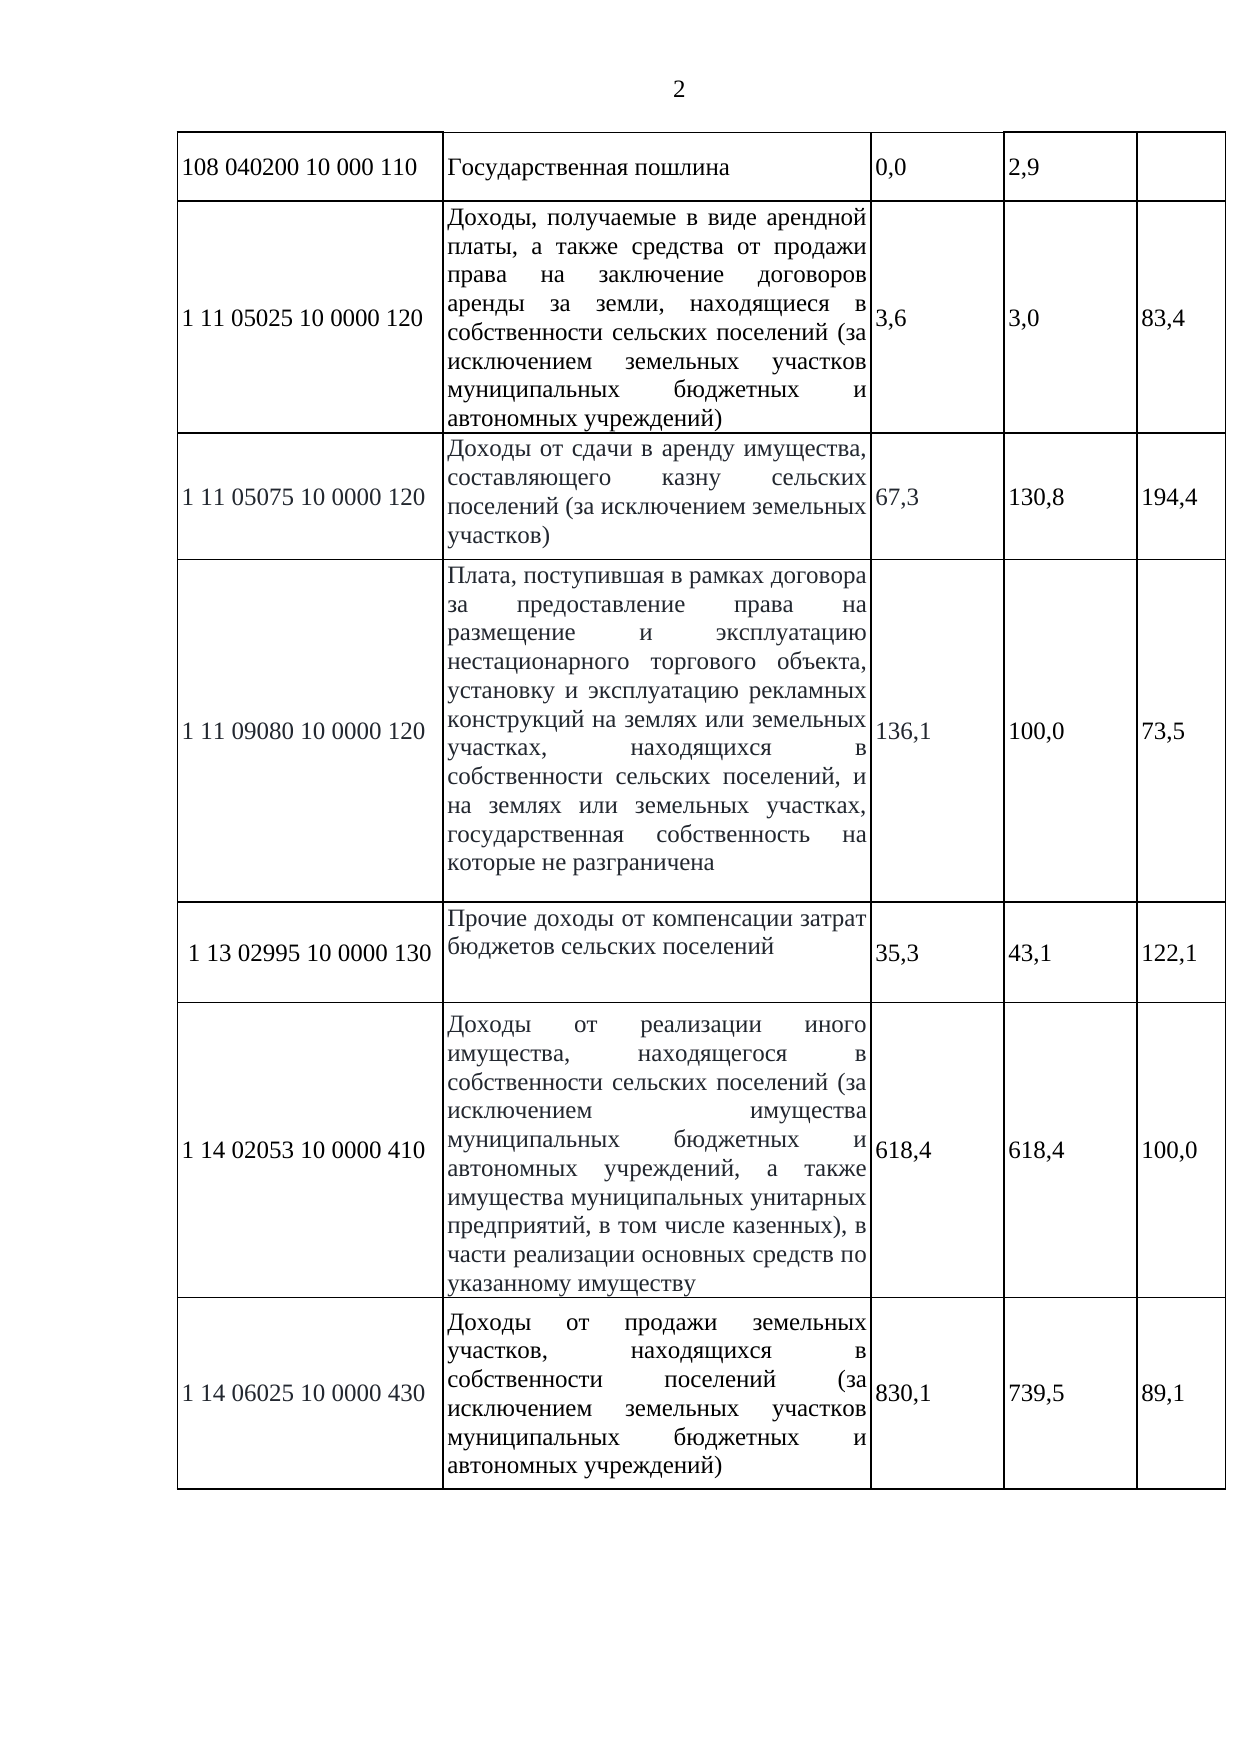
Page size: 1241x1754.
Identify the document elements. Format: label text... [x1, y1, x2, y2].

table_cell Доходы от сдачи в аренду имущества, составляющего казну сельских поселений (за исключением земельных участков) [444, 434, 870, 558]
table_cell 100,0 [1005, 560, 1136, 901]
table_cell 618,4 [872, 1003, 1003, 1297]
table_cell 194,4 [1138, 434, 1225, 558]
table_cell 618,4 [1005, 1003, 1136, 1297]
table_cell 130,8 [1005, 434, 1136, 558]
table_cell 3,6 [872, 202, 1003, 432]
table_cell [1138, 133, 1225, 200]
table_cell 1 13 02995 10 0000 130 [178, 903, 442, 1002]
table_cell Доходы от реализации иного имущества, находящегося в собственности сельских поселений (за исключением имущества муниципальных бюджетных и автономных учреждений, а также имущества муниципальных унитарных предприятий, в том числе казенных), в части реализации основных средств по указанному имуществу [444, 1003, 870, 1297]
table_cell Государственная пошлина [444, 133, 870, 200]
table_cell 73,5 [1138, 560, 1225, 901]
table_cell 35,3 [872, 903, 1003, 1002]
table_cell 830,1 [872, 1298, 1003, 1488]
table_cell 1 14 06025 10 0000 430 [178, 1298, 442, 1488]
table_cell 0,0 [872, 133, 1003, 200]
table_cell 2,9 [1005, 133, 1136, 200]
table_cell 3,0 [1005, 202, 1136, 432]
table_cell 43,1 [1005, 903, 1136, 1002]
table_cell 89,1 [1138, 1298, 1225, 1488]
table_cell Плата, поступившая в рамках договора за предоставление права на размещение и эксплуатацию нестационарного торгового объекта, установку и эксплуатацию рекламных конструкций на землях или земельных участках, находящихся в собственности сельских поселений, и на землях или земельных участках, государственная собственность на которые не разграничена [444, 560, 870, 901]
table_cell 739,5 [1005, 1298, 1136, 1488]
table_cell 122,1 [1138, 903, 1225, 1002]
table_cell 100,0 [1138, 1003, 1225, 1297]
table_cell 136,1 [872, 560, 1003, 901]
table_cell 83,4 [1138, 202, 1225, 432]
table_cell 108 040200 10 000 110 [178, 133, 442, 200]
table_cell Прочие доходы от компенсации затрат бюджетов сельских поселений [444, 903, 870, 1002]
table_cell 1 11 05025 10 0000 120 [178, 202, 442, 432]
table_cell 67,3 [872, 434, 1003, 558]
table_cell 1 14 02053 10 0000 410 [178, 1003, 442, 1297]
table_cell Доходы от продажи земельных участков, находящихся в собственности поселений (за исключением земельных участков муниципальных бюджетных и автономных учреждений) [444, 1298, 870, 1488]
table_cell 1 11 09080 10 0000 120 [178, 560, 442, 901]
table_cell 1 11 05075 10 0000 120 [178, 434, 442, 558]
